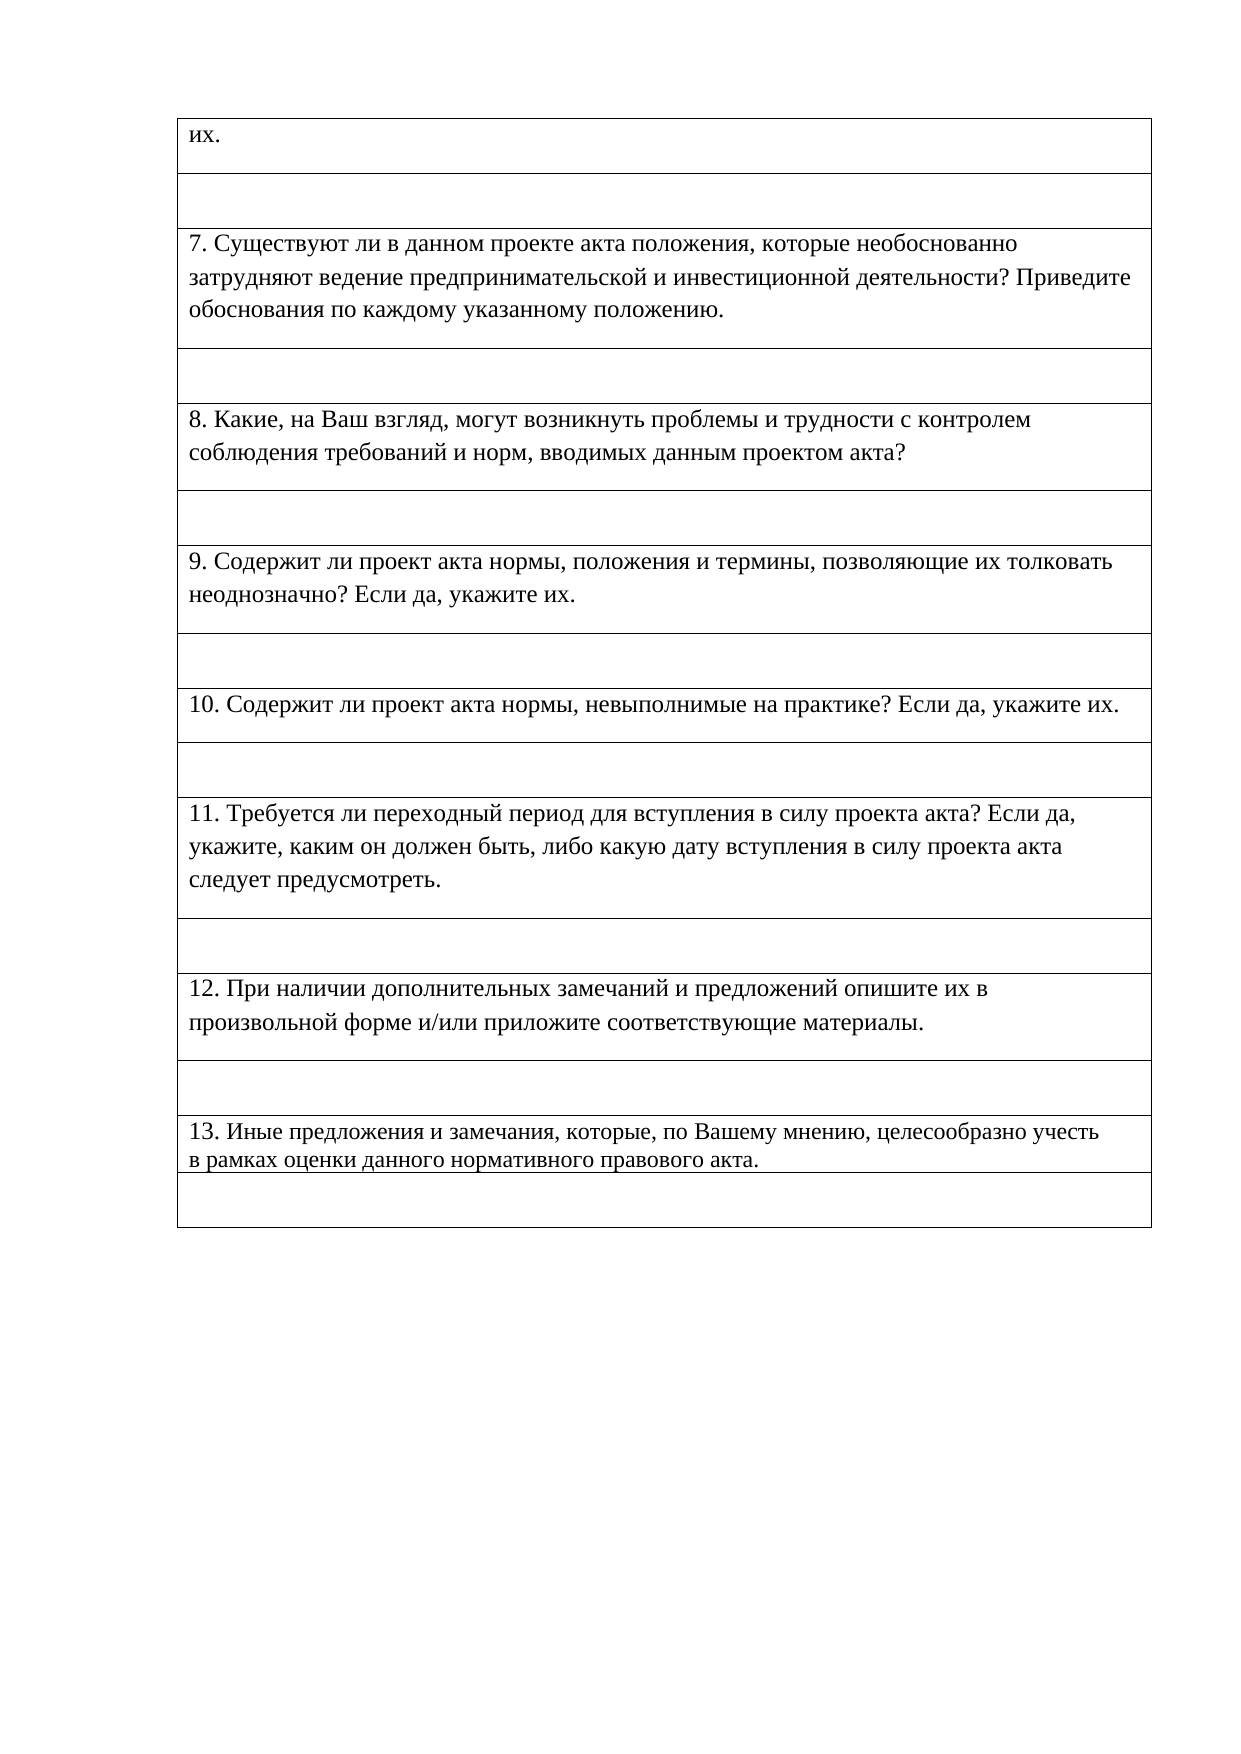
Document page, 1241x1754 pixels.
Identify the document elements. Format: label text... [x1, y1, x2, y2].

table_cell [178, 119, 1151, 173]
table_cell [178, 1061, 1151, 1115]
table_cell [178, 634, 1151, 688]
table_cell 7. Существуют ли в данном проекте акта положения, которые необоснованно затрудняют ведение предпринимательской и инвестиционной деятельности? Приведите обоснования по каждому указанному положению. [178, 229, 1151, 348]
table_cell 12. При наличии дополнительных замечаний и предложений опишите их в произвольной форме и/или приложите соответствующие материалы. [178, 974, 1151, 1060]
table_cell 10. Содержит ли проект акта нормы, невыполнимые на практике? Если да, укажите их. [178, 689, 1151, 742]
table_cell 8. Какие, на Ваш взгляд, могут возникнуть проблемы и трудности с контролем соблюдения требований и норм, вводимых данным проектом акта? [178, 404, 1151, 490]
table_cell [178, 1173, 1151, 1227]
table_cell [178, 491, 1151, 545]
table_cell 13. Иные предложения и замечания, которые, по Вашему мнению, целесообразно учесть в рамках оценки данного нормативного правового акта. [178, 1116, 1151, 1172]
table_cell [178, 919, 1151, 972]
table_cell [178, 743, 1151, 797]
table_cell 9. Содержит ли проект акта нормы, положения и термины, позволяющие их толковать неоднозначно? Если да, укажите их. [178, 546, 1151, 633]
table_cell 11. Требуется ли переходный период для вступления в силу проекта акта? Если да, укажите, каким он должен быть, либо какую дату вступления в силу проекта акта следует предусмотреть. [178, 798, 1151, 918]
table_cell [178, 174, 1151, 227]
table_cell [178, 349, 1151, 403]
